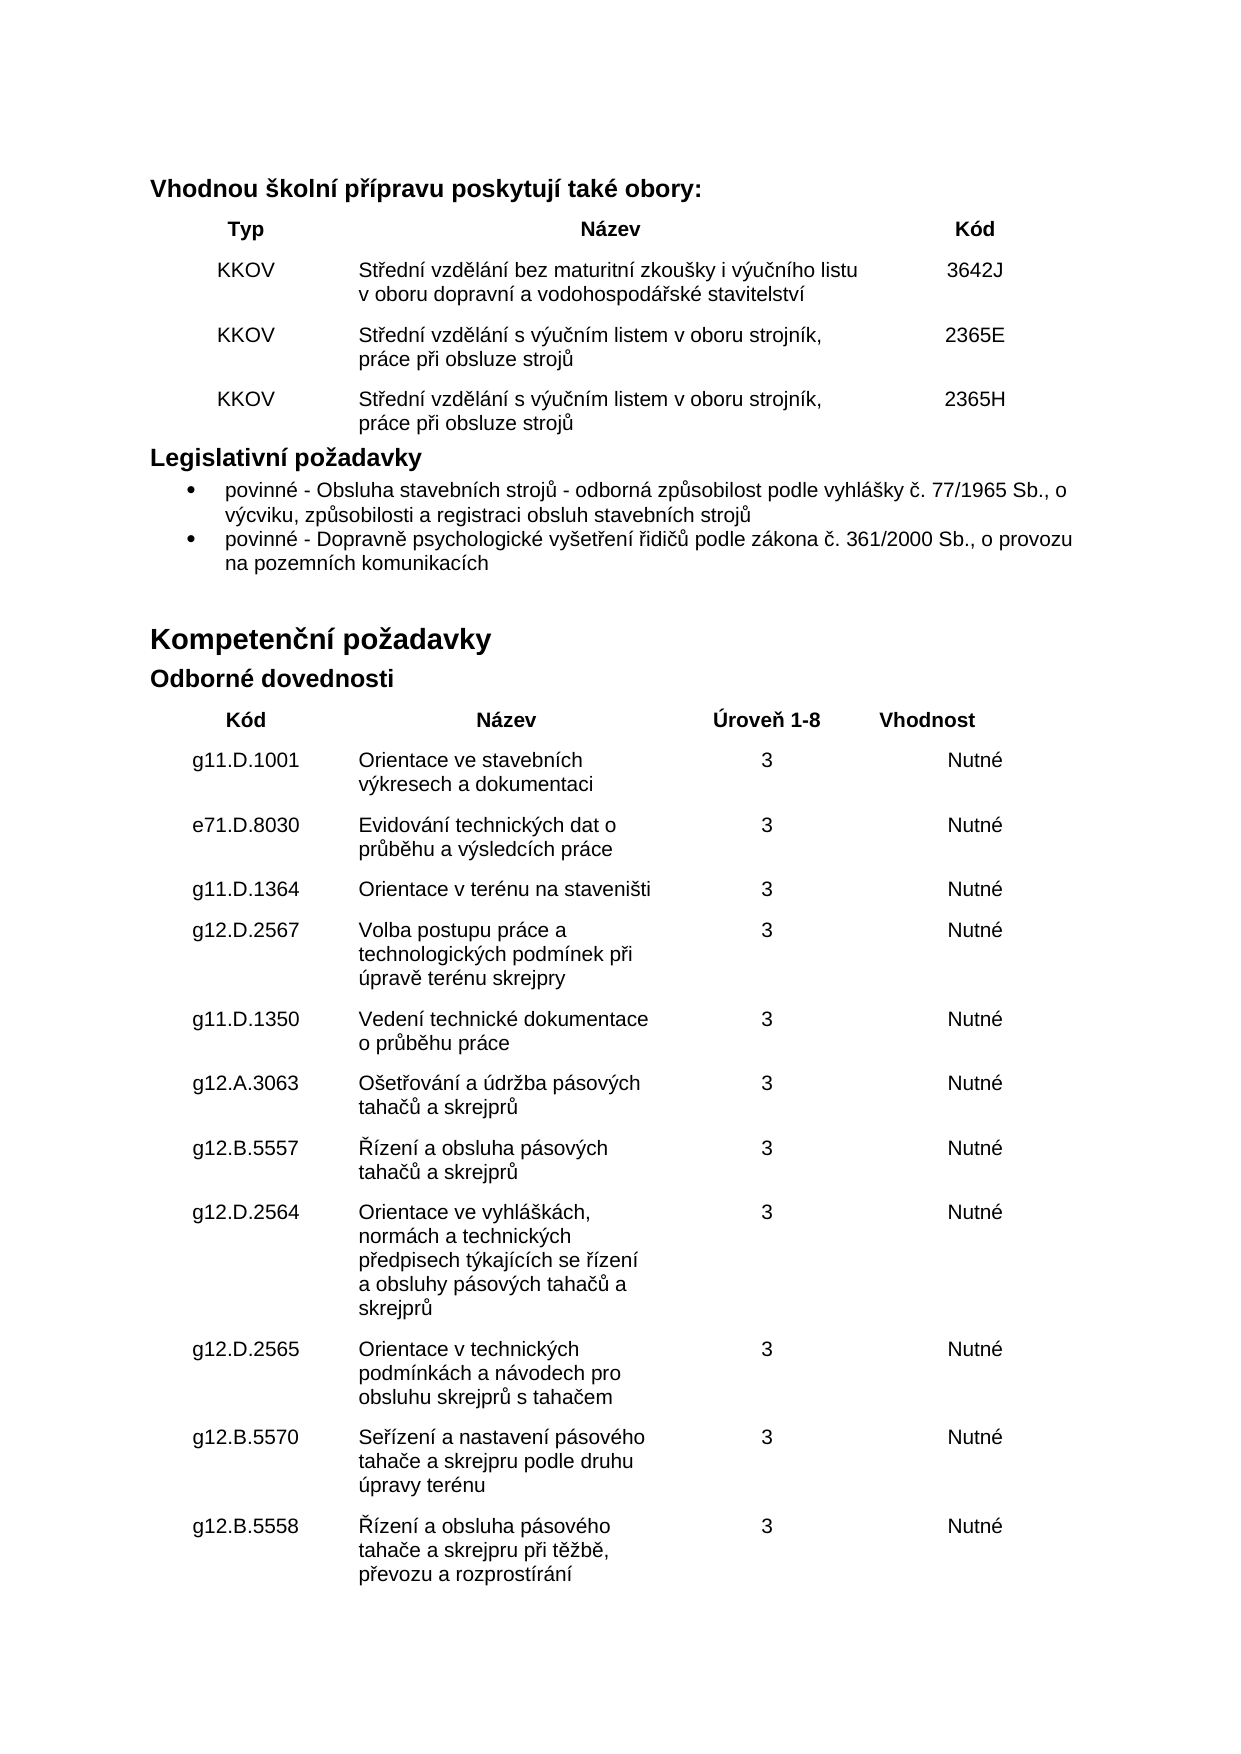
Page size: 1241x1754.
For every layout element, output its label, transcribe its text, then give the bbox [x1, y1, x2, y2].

table_cell Vedení technické dokumentace o průběhu práce [350, 998, 662, 1063]
table_cell g12.D.2564 [142, 1192, 350, 1328]
table_cell Nutné [871, 1417, 1079, 1505]
table_cell Řízení a obsluha pásových tahačů a skrejprů [350, 1127, 662, 1192]
table_cell 3 [663, 1328, 871, 1417]
table_header Kód [142, 699, 350, 740]
table_cell Střední vzdělání s výučním listem v oboru strojník, práce při obsluze strojů [350, 379, 871, 443]
table_cell 2365H [871, 379, 1079, 443]
table_cell Střední vzdělání s výučním listem v oboru strojník, práce při obsluze strojů [350, 314, 871, 379]
table_cell Orientace ve stavebních výkresech a dokumentaci [350, 740, 662, 804]
table_cell Evidování technických dat o průběhu a výsledcích práce [350, 804, 662, 869]
table_cell Řízení a obsluha pásového tahače a skrejpru při těžbě, převozu a rozprostírání vytěženého materiálu [350, 1505, 662, 1594]
table_cell g11.D.1350 [142, 998, 350, 1063]
table_cell Volba postupu práce a technologických podmínek při úpravě terénu skrejpry [350, 910, 662, 998]
table_cell 3 [663, 998, 871, 1063]
table_header Vhodnost [871, 699, 1079, 740]
table_cell 3 [663, 910, 871, 998]
table_cell e71.D.8030 [142, 804, 350, 869]
table_cell 3 [663, 1505, 871, 1594]
table_cell g11.D.1001 [142, 740, 350, 804]
table_cell Nutné [871, 804, 1079, 869]
table_cell Nutné [871, 910, 1079, 998]
table_cell Nutné [871, 1328, 1079, 1417]
table_header Kód [871, 209, 1079, 249]
subtitle Vhodnou školní přípravu poskytují také obory: [150, 174, 1090, 203]
table_cell 2365E [871, 314, 1079, 379]
table_header Typ [142, 209, 350, 249]
table_cell 3 [663, 740, 871, 804]
table_cell 3 [663, 1127, 871, 1192]
table_cell 3 [663, 1192, 871, 1328]
table_cell Nutné [871, 1127, 1079, 1192]
table_cell 3 [663, 1417, 871, 1505]
table_cell 3 [663, 804, 871, 869]
table_cell Orientace v technických podmínkách a návodech pro obsluhu skrejprů s tahačem [350, 1328, 662, 1417]
table_cell 3642J [871, 250, 1079, 314]
list povinné - Dopravně psychologické vyšetření řidičů podle zákona č. 361/2000 Sb., o provozu na pozemních komunikacích [187, 526, 1090, 574]
table_cell Střední vzdělání bez maturitní zkoušky i výučního listu v oboru dopravní a vodohospodářské stavitelství [350, 250, 871, 314]
table_cell g12.B.5570 [142, 1417, 350, 1505]
table_cell Nutné [871, 1192, 1079, 1328]
table_header Úroveň 1-8 [663, 699, 871, 740]
table_cell KKOV [142, 250, 350, 314]
list povinné - Obsluha stavebních strojů - odborná způsobilost podle vyhlášky č. 77/1965 Sb., o výcviku, způsobilosti a registraci obsluh stavebních strojů [187, 478, 1090, 526]
table_cell g12.D.2567 [142, 910, 350, 998]
table_cell Nutné [871, 1063, 1079, 1127]
table_cell KKOV [142, 314, 350, 379]
table_cell g12.D.2565 [142, 1328, 350, 1417]
table_cell g11.D.1364 [142, 869, 350, 909]
subtitle Kompetenční požadavky [150, 622, 1090, 656]
table_cell g12.B.5557 [142, 1127, 350, 1192]
table_cell Orientace v terénu na staveništi [350, 869, 662, 909]
subtitle Legislativní požadavky [150, 443, 1090, 472]
table_header Název [350, 699, 662, 740]
table_cell Orientace ve vyhláškách, normách a technických předpisech týkajících se řízení a obsluhy pásových tahačů a skrejprů [350, 1192, 662, 1328]
table_cell g12.A.3063 [142, 1063, 350, 1127]
table_cell Nutné [871, 740, 1079, 804]
table_cell 3 [663, 1063, 871, 1127]
table_cell 3 [663, 869, 871, 909]
subtitle Odborné dovednosti [150, 664, 1090, 693]
table_cell Nutné [871, 869, 1079, 909]
table_cell Seřízení a nastavení pásového tahače a skrejpru podle druhu úpravy terénu [350, 1417, 662, 1505]
table_cell Ošetřování a údržba pásových tahačů a skrejprů [350, 1063, 662, 1127]
table_cell KKOV [142, 379, 350, 443]
table_cell g12.B.5558 [142, 1505, 350, 1594]
table_header Název [350, 209, 871, 249]
table_cell Nutné [871, 1505, 1079, 1594]
table_cell Nutné [871, 998, 1079, 1063]
